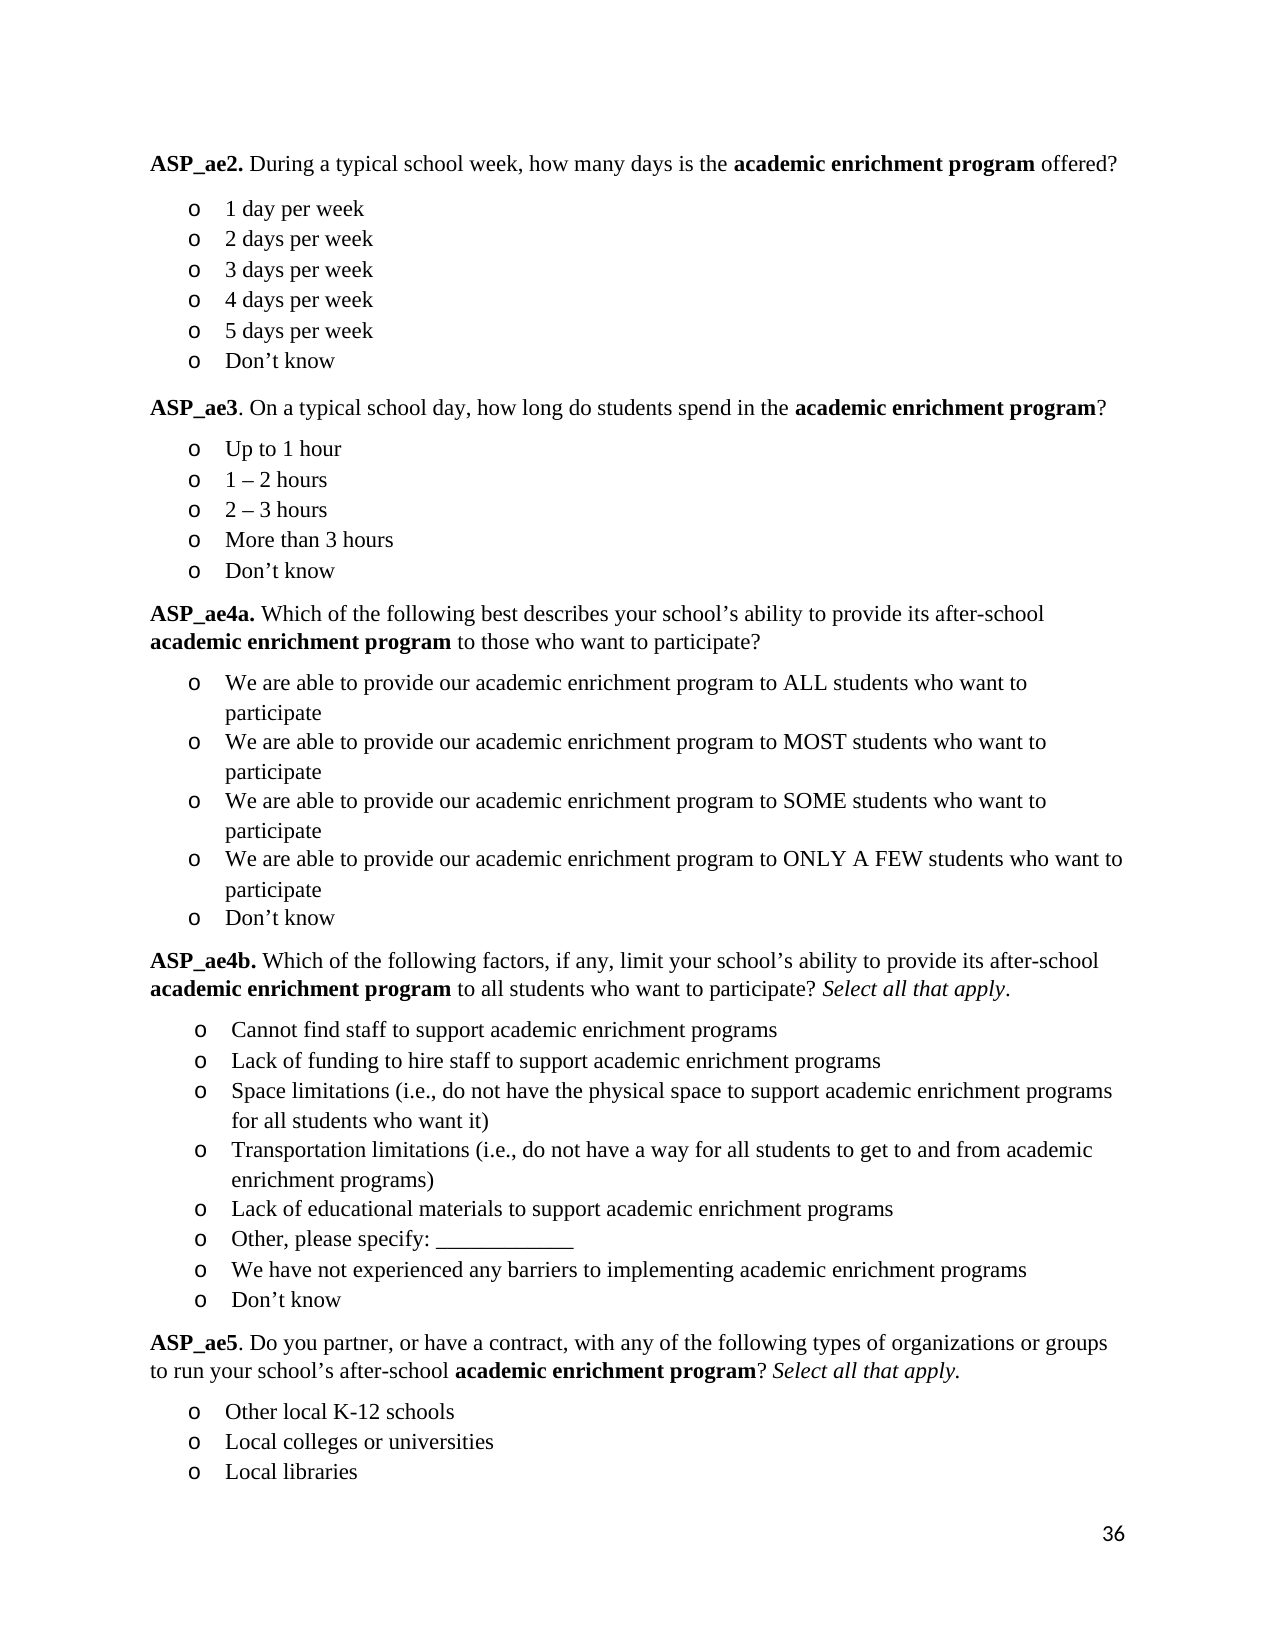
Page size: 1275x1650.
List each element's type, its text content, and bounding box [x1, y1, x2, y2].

list 2 – 3 hours [187, 496, 1125, 524]
text ASP_ae5. Do you partner, or have a contract, with any of the following types of organizations or groups to run your school’s after-school academic enrichment program? Select all that apply. [150, 1329, 1125, 1384]
list 1 – 2 hours [187, 466, 1125, 494]
list We are able to provide our academic enrichment program to SOME students who want to participate [187, 787, 1125, 843]
list Lack of funding to hire staff to support academic enrichment programs [194, 1047, 1125, 1075]
list 1 day per week [187, 195, 1125, 223]
text ASP_ae2. During a typical school week, how many days is the academic enrichment program offered? [150, 150, 1125, 176]
list We are able to provide our academic enrichment program to ALL students who want to participate [187, 669, 1125, 726]
text ASP_ae4b. Which of the following factors, if any, limit your school’s ability to provide its after-school academic enrichment program to all students who want to participate? Select all that apply. [150, 947, 1125, 1002]
list 2 days per week [187, 226, 1125, 254]
list We are able to provide our academic enrichment program to ONLY A FEW students who want to participate [187, 845, 1125, 902]
list Don’t know [187, 904, 1125, 932]
list 3 days per week [187, 256, 1125, 284]
list Transportation limitations (i.e., do not have a way for all students to get to and from academic enrichment programs) [194, 1136, 1125, 1193]
list 4 days per week [187, 286, 1125, 314]
list Local libraries [187, 1458, 1125, 1486]
list Don’t know [187, 347, 1125, 375]
list Local colleges or universities [187, 1428, 1125, 1456]
list Other local K-12 schools [187, 1398, 1125, 1427]
list Up to 1 hour [187, 435, 1125, 463]
list More than 3 hours [187, 526, 1125, 555]
list We are able to provide our academic enrichment program to MOST students who want to participate [187, 728, 1125, 784]
text ASP_ae4a. Which of the following best describes your school’s ability to provide its after-school academic enrichment program to those who want to participate? [150, 600, 1125, 654]
list Cannot find staff to support academic enrichment programs [194, 1016, 1125, 1045]
list Other, please specify: ____________ [194, 1225, 1125, 1253]
list 5 days per week [187, 317, 1125, 345]
list Lack of educational materials to support academic enrichment programs [194, 1195, 1125, 1223]
list We have not experienced any barriers to implementing academic enrichment programs [194, 1256, 1125, 1284]
list Space limitations (i.e., do not have the physical space to support academic enrichment programs for all students who want it) [194, 1077, 1125, 1134]
list Don’t know [187, 557, 1125, 585]
list Don’t know [194, 1286, 1125, 1314]
text ASP_ae3. On a typical school day, how long do students spend in the academic enrichment program? [150, 394, 1125, 421]
